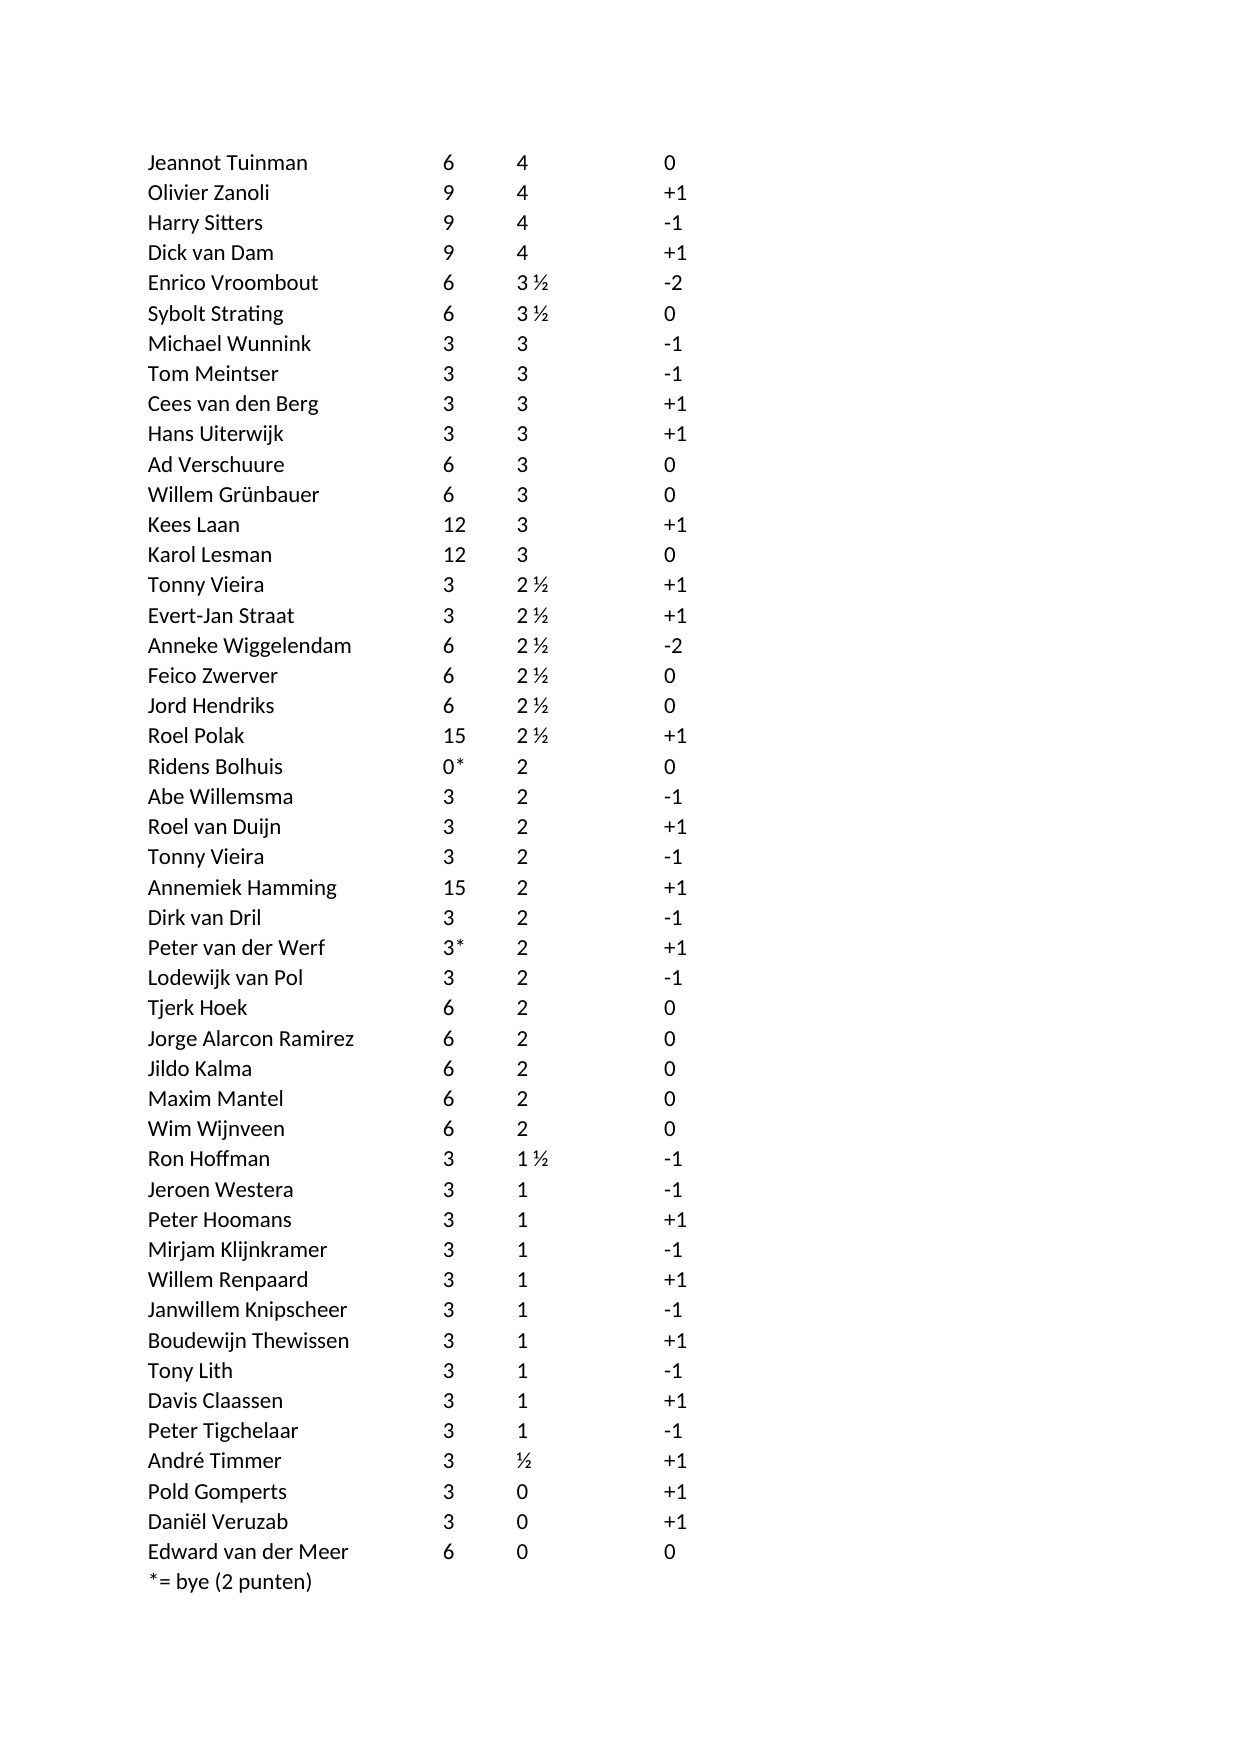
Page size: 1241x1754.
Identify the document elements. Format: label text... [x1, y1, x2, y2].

text Janwillem Knipscheer 3 1 -1 [148, 1296, 1093, 1323]
text Dirk van Dril 3 2 -1 [148, 903, 1093, 931]
text Peter Tigchelaar 3 1 -1 [148, 1416, 1093, 1444]
text Hans Uiterwijk 3 3 +1 [148, 419, 1093, 447]
text Peter Hoomans 3 1 +1 [148, 1205, 1093, 1233]
text *= bye (2 punten) [148, 1567, 1093, 1595]
text Davis Claassen 3 1 +1 [148, 1386, 1093, 1414]
text Lodewijk van Pol 3 2 -1 [148, 963, 1093, 991]
text Sybolt Strating 6 3 ½ 0 [148, 299, 1093, 327]
text Wim Wijnveen 6 2 0 [148, 1114, 1093, 1142]
text Feico Zwerver 6 2 ½ 0 [148, 661, 1093, 689]
text Tom Meintser 3 3 -1 [148, 359, 1093, 387]
text André Timmer 3 ½ +1 [148, 1447, 1093, 1474]
text Jord Hendriks 6 2 ½ 0 [148, 691, 1093, 719]
text Roel Polak 15 2 ½ +1 [148, 722, 1093, 749]
text Enrico Vroombout 6 3 ½ -2 [148, 268, 1093, 296]
text Tjerk Hoek 6 2 0 [148, 993, 1093, 1021]
text Boudewijn Thewissen 3 1 +1 [148, 1326, 1093, 1354]
text Harry Sitters 9 4 -1 [148, 208, 1093, 236]
text Tony Lith 3 1 -1 [148, 1356, 1093, 1384]
text Maxim Mantel 6 2 0 [148, 1084, 1093, 1112]
text Dick van Dam 9 4 +1 [148, 238, 1093, 266]
text Karol Lesman 12 3 0 [148, 540, 1093, 568]
text Ridens Bolhuis 0* 2 0 [148, 752, 1093, 780]
text Daniël Veruzab 3 0 +1 [148, 1507, 1093, 1535]
text Cees van den Berg 3 3 +1 [148, 389, 1093, 417]
text Tonny Vieira 3 2 ½ +1 [148, 571, 1093, 598]
text Peter van der Werf 3* 2 +1 [148, 933, 1093, 961]
text Jeannot Tuinman 6 4 0 [148, 148, 1093, 176]
text Olivier Zanoli 9 4 +1 [148, 178, 1093, 206]
text Ron Hoffman 3 1 ½ -1 [148, 1144, 1093, 1172]
text Ad Verschuure 6 3 0 [148, 450, 1093, 478]
text Edward van der Meer 6 0 0 [148, 1537, 1093, 1565]
text Tonny Vieira 3 2 -1 [148, 842, 1093, 870]
text Jeroen Westera 3 1 -1 [148, 1175, 1093, 1203]
text Jildo Kalma 6 2 0 [148, 1054, 1093, 1082]
text Willem Grünbauer 6 3 0 [148, 480, 1093, 508]
text Roel van Duijn 3 2 +1 [148, 812, 1093, 840]
text Jorge Alarcon Ramirez 6 2 0 [148, 1024, 1093, 1052]
text Willem Renpaard 3 1 +1 [148, 1265, 1093, 1293]
text Mirjam Klijnkramer 3 1 -1 [148, 1235, 1093, 1263]
text Abe Willemsma 3 2 -1 [148, 782, 1093, 810]
text Annemiek Hamming 15 2 +1 [148, 873, 1093, 901]
text Kees Laan 12 3 +1 [148, 510, 1093, 538]
text Anneke Wiggelendam 6 2 ½ -2 [148, 631, 1093, 659]
text Michael Wunnink 3 3 -1 [148, 329, 1093, 357]
text Pold Gomperts 3 0 +1 [148, 1477, 1093, 1505]
text Evert-Jan Straat 3 2 ½ +1 [148, 601, 1093, 629]
